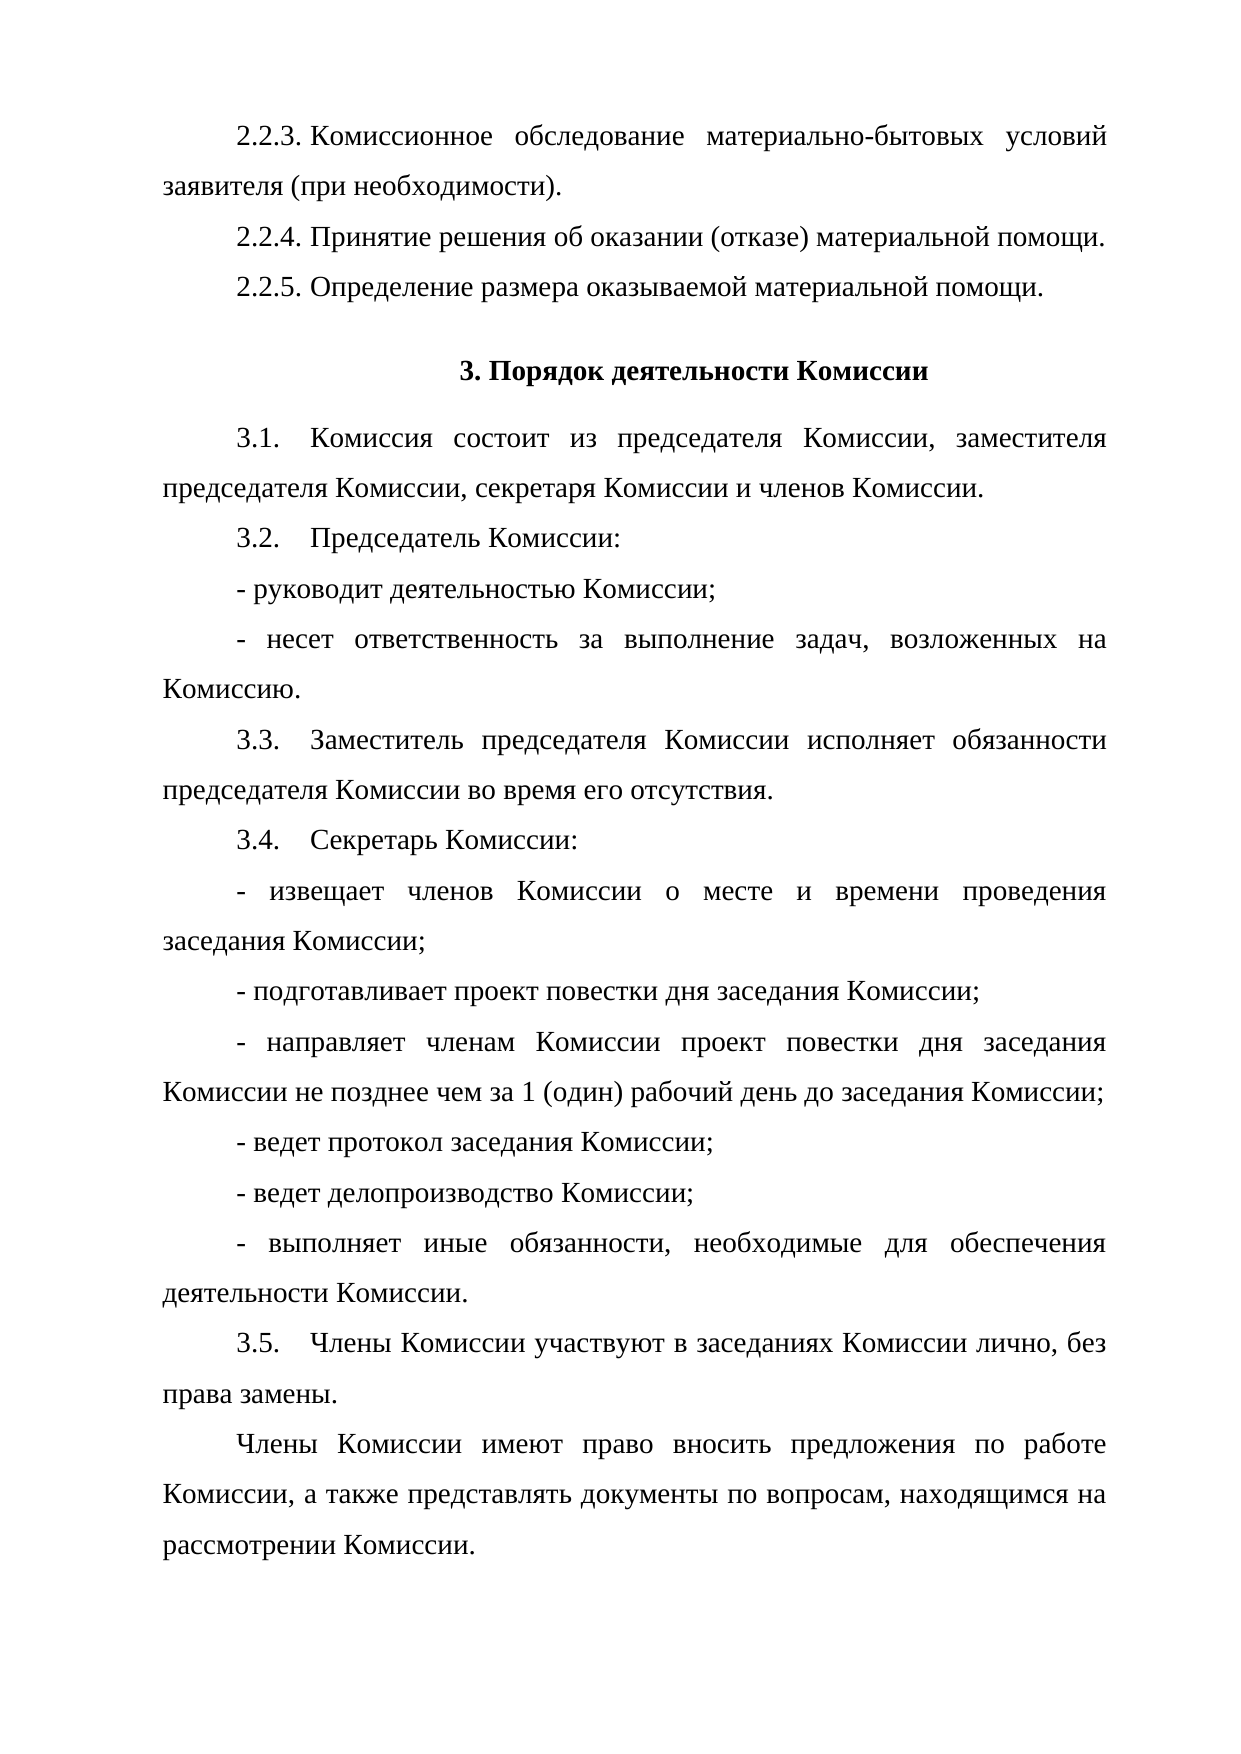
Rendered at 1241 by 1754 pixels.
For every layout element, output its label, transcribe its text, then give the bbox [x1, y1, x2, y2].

title - руководит деятельностью Комиссии; [236, 571, 1107, 604]
title Заместитель председателя Комиссии исполняет обязанности председателя Комиссии во время его отсутствия. [162, 722, 1107, 806]
title Председатель Комиссии: [162, 521, 1107, 554]
title - подготавливает проект повестки дня заседания Комиссии; [162, 973, 1107, 1007]
title - извещает членов Комиссии о месте и времени проведения заседания Комиссии; [162, 873, 1107, 957]
title - несет ответственность за выполнение задач, возложенных на Комиссию. [162, 621, 1107, 705]
title Принятие решения об оказании (отказе) материальной помощи. [162, 219, 1107, 252]
title Секретарь Комиссии: [162, 822, 1107, 856]
title Комиссионное обследование материально-бытовых условий заявителя (при необходимости). [162, 118, 1107, 202]
title Комиссия состоит из председателя Комиссии, заместителя председателя Комиссии, секретаря Комиссии и членов Комиссии. [162, 420, 1107, 504]
title Члены Комиссии участвуют в заседаниях Комиссии лично, без права замены. [162, 1326, 1107, 1409]
title - направляет членам Комиссии проект повестки дня заседания Комиссии не позднее чем за 1 (один) рабочий день до заседания Комиссии; [162, 1024, 1107, 1108]
title - ведет протокол заседания Комиссии; [162, 1124, 1107, 1158]
title - ведет делопроизводство Комиссии; [162, 1175, 1107, 1208]
title Порядок деятельности Комиссии [278, 353, 1107, 386]
title Определение размера оказываемой материальной помощи. [162, 269, 1107, 303]
title Члены Комиссии имеют право вносить предложения по работе Комиссии, а также представлять документы по вопросам, находящимся на рассмотрении Комиссии. [162, 1426, 1107, 1560]
title - выполняет иные обязанности, необходимые для обеспечения деятельности Комиссии. [162, 1225, 1107, 1309]
